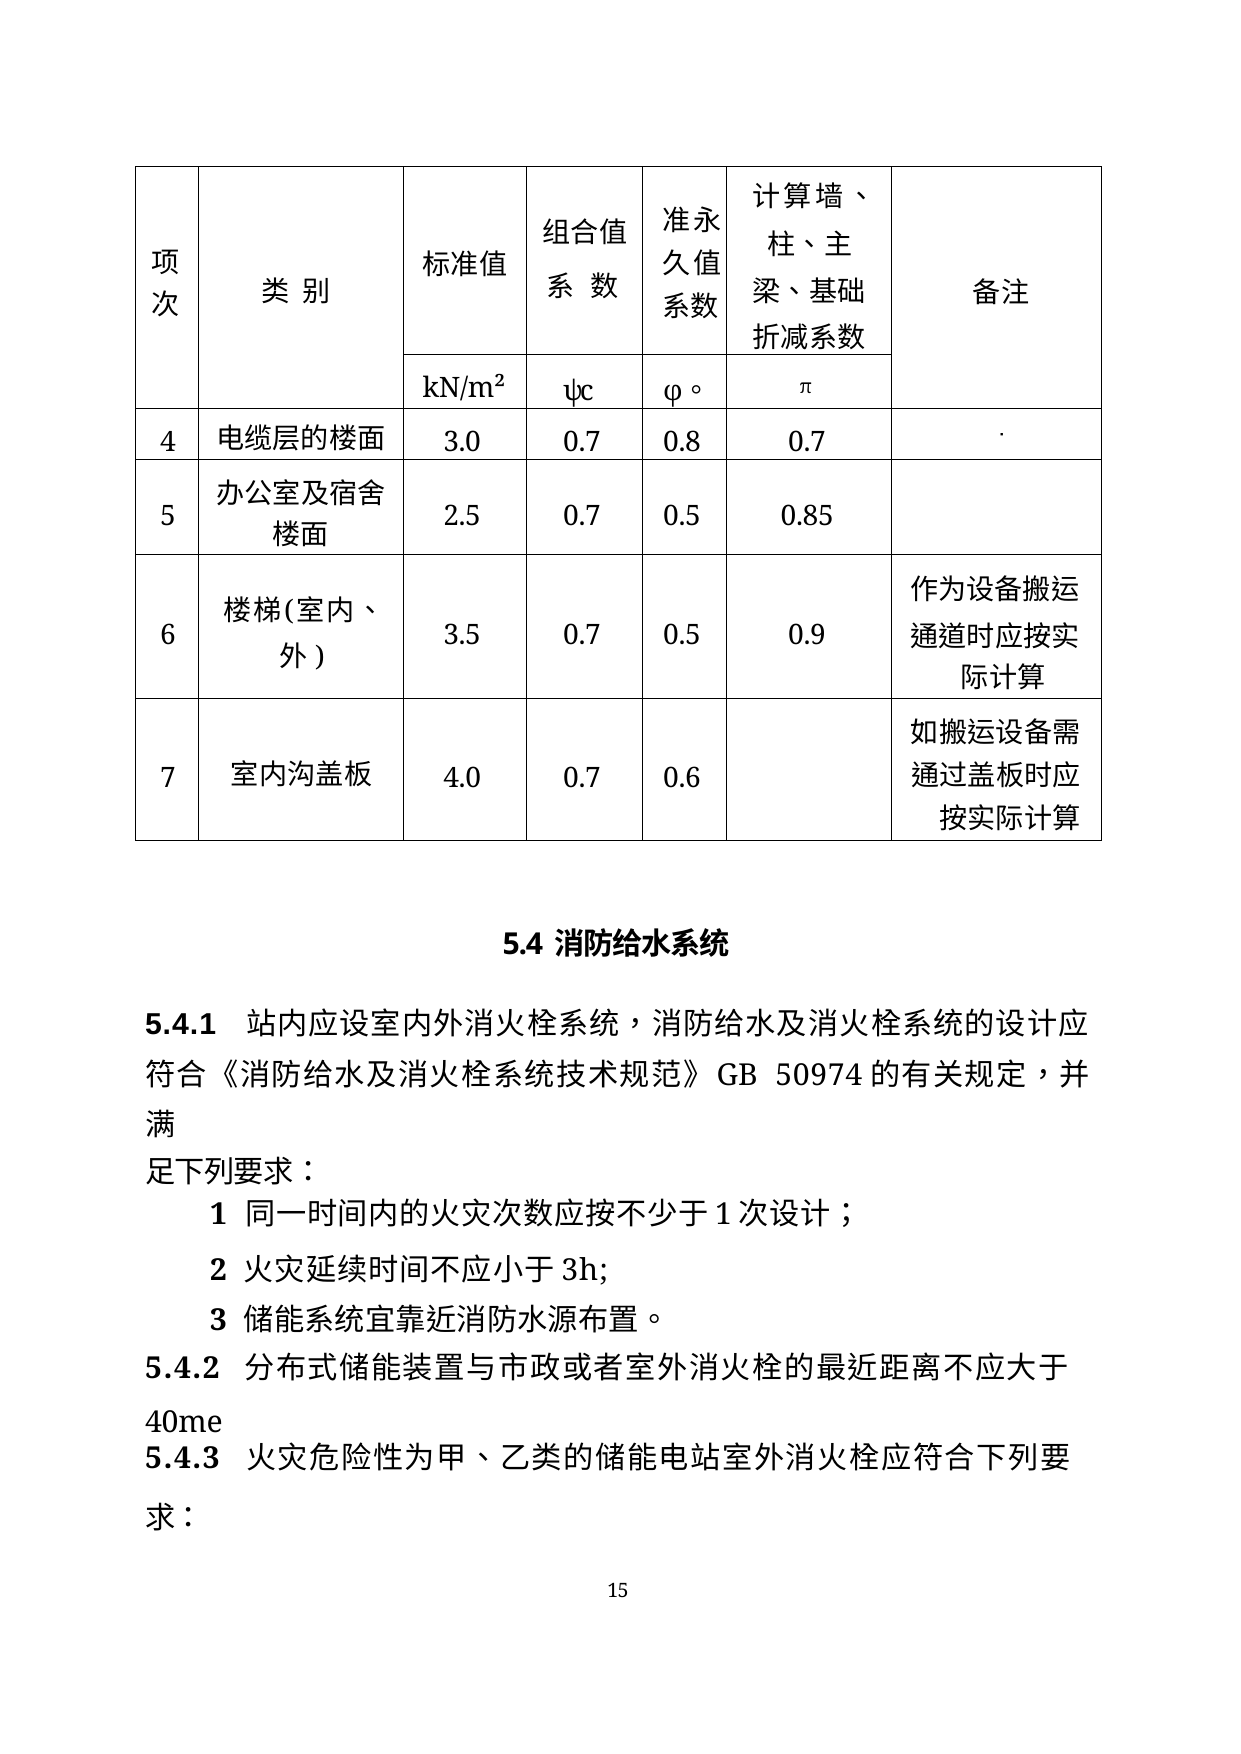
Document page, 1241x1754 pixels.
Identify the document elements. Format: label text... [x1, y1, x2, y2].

table_cell kN/m² [404, 355, 526, 408]
table_cell 0.7 [527, 460, 642, 554]
table_header 准永 久值 系数 [643, 167, 726, 354]
table_cell 3.0 [404, 409, 526, 459]
table_header 组合值 系 数 [527, 167, 642, 354]
table_cell 2.5 [404, 460, 526, 554]
table_header 项 次 [136, 167, 198, 408]
text 5.4 消防给水系统 [502, 924, 1102, 962]
table_cell 4.0 [404, 699, 526, 840]
table_cell 5 [136, 460, 198, 554]
table_cell 电缆层的楼面 [199, 409, 403, 459]
table_cell 0.85 [727, 460, 891, 554]
table_cell 6 [136, 555, 198, 698]
table_cell [892, 460, 1101, 554]
table_cell 3.5 [404, 555, 526, 698]
table_cell 0.7 [727, 409, 891, 459]
text 3 储能系统宜靠近消防水源布置。 [210, 1300, 1102, 1337]
table_cell [727, 699, 891, 840]
table_header 类 别 [199, 167, 403, 408]
table_cell 0.6 [643, 699, 726, 840]
table_cell ψc [527, 355, 642, 408]
table_header 备注 [892, 167, 1101, 408]
text 40me [145, 1407, 1102, 1438]
text 足下列要求： [145, 1153, 1102, 1190]
table_header 标准值 [404, 167, 526, 354]
text 求： [145, 1499, 1102, 1536]
text 5.4.3 火灾危险性为甲、乙类的储能电站室外消火栓应符合下列要 [145, 1448, 1102, 1499]
table_cell 4 [136, 409, 198, 459]
table_cell 如搬运设备需 通过盖板时应 按实际计算 [892, 699, 1101, 840]
text 2 火灾延续时间不应小于3h; [210, 1251, 1102, 1288]
table_cell 0.7 [527, 409, 642, 459]
table_cell 作为设备搬运 通道时应按实 际计算 [892, 555, 1101, 698]
table_header 计算墙、 柱、主 梁、基础 折减系数 [727, 167, 891, 354]
text 5.4.1 站内应设室内外消火栓系统，消防给水及消火栓系统的设计应 符合《消防给水及消火栓系统技术规范》GB 50974的有关规定，并满 [145, 1002, 1091, 1144]
text 1 同一时间内的火灾次数应按不少于1次设计； [210, 1203, 1102, 1251]
table_cell 0.8 [643, 409, 726, 459]
table_cell 0.7 [527, 699, 642, 840]
table_cell 室内沟盖板 [199, 699, 403, 840]
text 5.4.2 分布式储能装置与市政或者室外消火栓的最近距离不应大于 [145, 1348, 1102, 1386]
table_cell φ。 [643, 355, 726, 408]
table_cell 7 [136, 699, 198, 840]
table_cell 楼梯(室内、 外 ) [199, 555, 403, 698]
table_cell 0.7 [527, 555, 642, 698]
table_cell 办公室及宿舍 楼面 [199, 460, 403, 554]
table_cell π [727, 355, 891, 408]
table_cell 0.5 [643, 555, 726, 698]
table_cell 0.9 [727, 555, 891, 698]
table_cell ■ [892, 409, 1101, 459]
table_cell 0.5 [643, 460, 726, 554]
